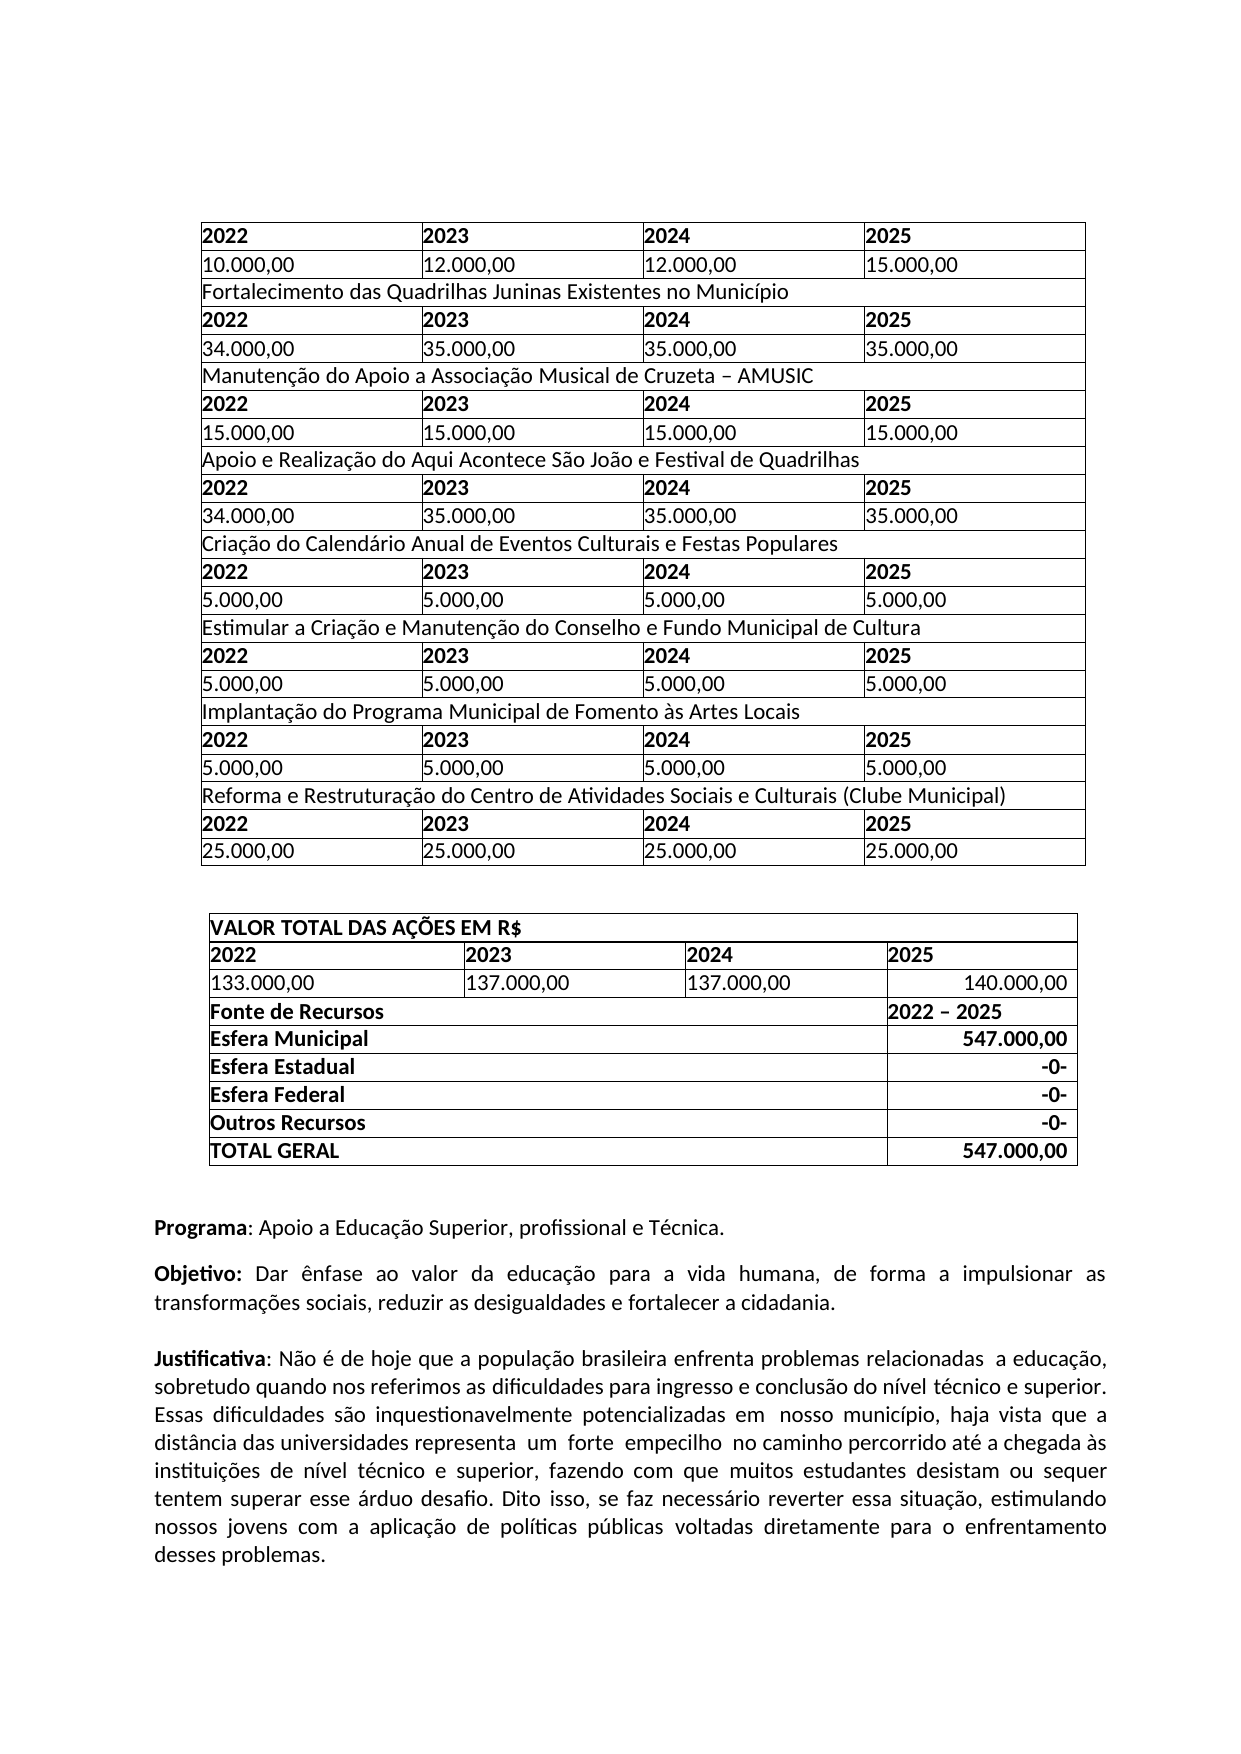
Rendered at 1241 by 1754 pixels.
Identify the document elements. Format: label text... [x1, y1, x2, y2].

table_cell 2025 [865, 307, 1085, 334]
table_cell 25.000,00 [865, 839, 1085, 865]
table_cell -0- [888, 1110, 1077, 1137]
table_cell 547.000,00 [888, 1138, 1077, 1164]
table_cell 2023 [423, 391, 643, 418]
table_cell 25.000,00 [423, 839, 643, 865]
table_cell 35.000,00 [865, 503, 1085, 529]
table_cell 2024 [644, 726, 864, 753]
table_cell 2023 [423, 643, 643, 670]
table_cell 2022 [202, 559, 422, 586]
table_cell 2022 – 2025 [888, 998, 1077, 1025]
table_cell 2025 [865, 391, 1085, 418]
table_cell 2024 [644, 559, 864, 586]
table_cell 35.000,00 [644, 503, 864, 529]
table_cell 2022 [202, 391, 422, 418]
table_cell 2022 [202, 475, 422, 502]
table_cell 137.000,00 [465, 970, 685, 997]
table_header VALOR TOTAL DAS AÇÕES EM R$ [210, 914, 1077, 941]
table_cell -0- [888, 1054, 1077, 1081]
table_cell 34.000,00 [202, 335, 422, 362]
table_cell 5.000,00 [423, 755, 643, 781]
table_cell 5.000,00 [202, 755, 422, 781]
table_header 2022 [202, 223, 422, 250]
table_header 2025 [865, 223, 1085, 250]
table_cell 35.000,00 [423, 503, 643, 529]
table_cell 2022 [202, 643, 422, 670]
table_cell 2025 [865, 643, 1085, 670]
table_cell Reforma e Restruturação do Centro de Atividades Sociais e Culturais (Clube Municipal) [202, 782, 1085, 809]
table_cell Criação do Calendário Anual de Eventos Culturais e Festas Populares [202, 531, 1085, 558]
table_cell Implantação do Programa Municipal de Fomento às Artes Locais [202, 698, 1085, 725]
table_cell 2025 [865, 726, 1085, 753]
table_cell 2023 [423, 559, 643, 586]
table_cell 137.000,00 [686, 970, 887, 997]
table_cell 2023 [423, 475, 643, 502]
table_cell Estimular a Criação e Manutenção do Conselho e Fundo Municipal de Cultura [202, 615, 1085, 642]
table_cell 2022 [202, 810, 422, 837]
table_cell 2023 [423, 810, 643, 837]
table_cell 2025 [865, 810, 1085, 837]
table_cell 15.000,00 [865, 251, 1085, 278]
table_cell 25.000,00 [644, 839, 864, 865]
table_cell 2024 [644, 307, 864, 334]
text Justificativa: Não é de hoje que a população brasileira enfrenta problemas relacionadas a educação, sobretudo quando nos referimos as dificuldades para ingresso e conclusão do nível técnico e superior. Essas dificuldades são inquestionavelmente potencializadas em nosso município, haja vista que a distância das universidades representa um forte empecilho no caminho percorrido até a chegada às instituições de nível técnico e superior, fazendo com que muitos estudantes desistam ou sequer tentem superar esse árduo desafio. Dito isso, se faz necessário reverter essa situação, estimulando nossos jovens com a aplicação de políticas públicas voltadas diretamente para o enfrentamento desses problemas. [154, 1344, 1107, 1568]
text Objetivo: Dar ênfase ao valor da educação para a vida humana, de forma a impulsionar as transformações sociais, reduzir as desigualdades e fortalecer a cidadania. [154, 1259, 1107, 1316]
table_cell 5.000,00 [644, 755, 864, 781]
table_cell 10.000,00 [202, 251, 422, 278]
table_cell 15.000,00 [202, 419, 422, 446]
table_cell Esfera Federal [210, 1082, 887, 1109]
table_cell 5.000,00 [423, 671, 643, 697]
table_cell 35.000,00 [644, 335, 864, 362]
table_cell 5.000,00 [644, 587, 864, 613]
table_cell 5.000,00 [865, 671, 1085, 697]
table_cell 5.000,00 [865, 755, 1085, 781]
table_cell 5.000,00 [202, 587, 422, 613]
table_cell 2022 [202, 307, 422, 334]
table_cell TOTAL GERAL [210, 1138, 887, 1164]
table_cell 5.000,00 [644, 671, 864, 697]
table_cell 2023 [465, 943, 685, 969]
table_cell 133.000,00 [210, 970, 464, 997]
text Programa: Apoio a Educação Superior, profissional e Técnica. [154, 1213, 1119, 1241]
table_cell 35.000,00 [865, 335, 1085, 362]
table_cell 12.000,00 [423, 251, 643, 278]
table_cell Fortalecimento das Quadrilhas Juninas Existentes no Município [202, 279, 1085, 306]
table_cell Apoio e Realização do Aqui Acontece São João e Festival de Quadrilhas [202, 447, 1085, 474]
table_cell Manutenção do Apoio a Associação Musical de Cruzeta – AMUSIC [202, 363, 1085, 390]
table_header 2024 [644, 223, 864, 250]
table_cell 2024 [644, 643, 864, 670]
table_cell Fonte de Recursos [210, 998, 887, 1025]
table_cell 547.000,00 [888, 1026, 1077, 1053]
table_cell 2024 [644, 475, 864, 502]
table_cell 2024 [644, 810, 864, 837]
table_cell 5.000,00 [865, 587, 1085, 613]
table_cell Outros Recursos [210, 1110, 887, 1137]
table_cell 2023 [423, 726, 643, 753]
table_cell 15.000,00 [423, 419, 643, 446]
table_cell 15.000,00 [644, 419, 864, 446]
table_cell 2023 [423, 307, 643, 334]
table_cell 2022 [202, 726, 422, 753]
table_cell 140.000,00 [888, 970, 1077, 997]
table_cell 15.000,00 [865, 419, 1085, 446]
table_cell Esfera Estadual [210, 1054, 887, 1081]
table_cell 34.000,00 [202, 503, 422, 529]
table_cell 2024 [644, 391, 864, 418]
table_cell 2025 [865, 475, 1085, 502]
table_cell -0- [888, 1082, 1077, 1109]
table_cell 2022 [210, 943, 464, 969]
table_cell 35.000,00 [423, 335, 643, 362]
table_cell 5.000,00 [423, 587, 643, 613]
table_cell 2024 [686, 943, 887, 969]
table_cell 5.000,00 [202, 671, 422, 697]
table_cell 25.000,00 [202, 839, 422, 865]
table_cell Esfera Municipal [210, 1026, 887, 1053]
table_cell 2025 [865, 559, 1085, 586]
table_header 2023 [423, 223, 643, 250]
table_cell 2025 [888, 943, 1077, 969]
table_cell 12.000,00 [644, 251, 864, 278]
